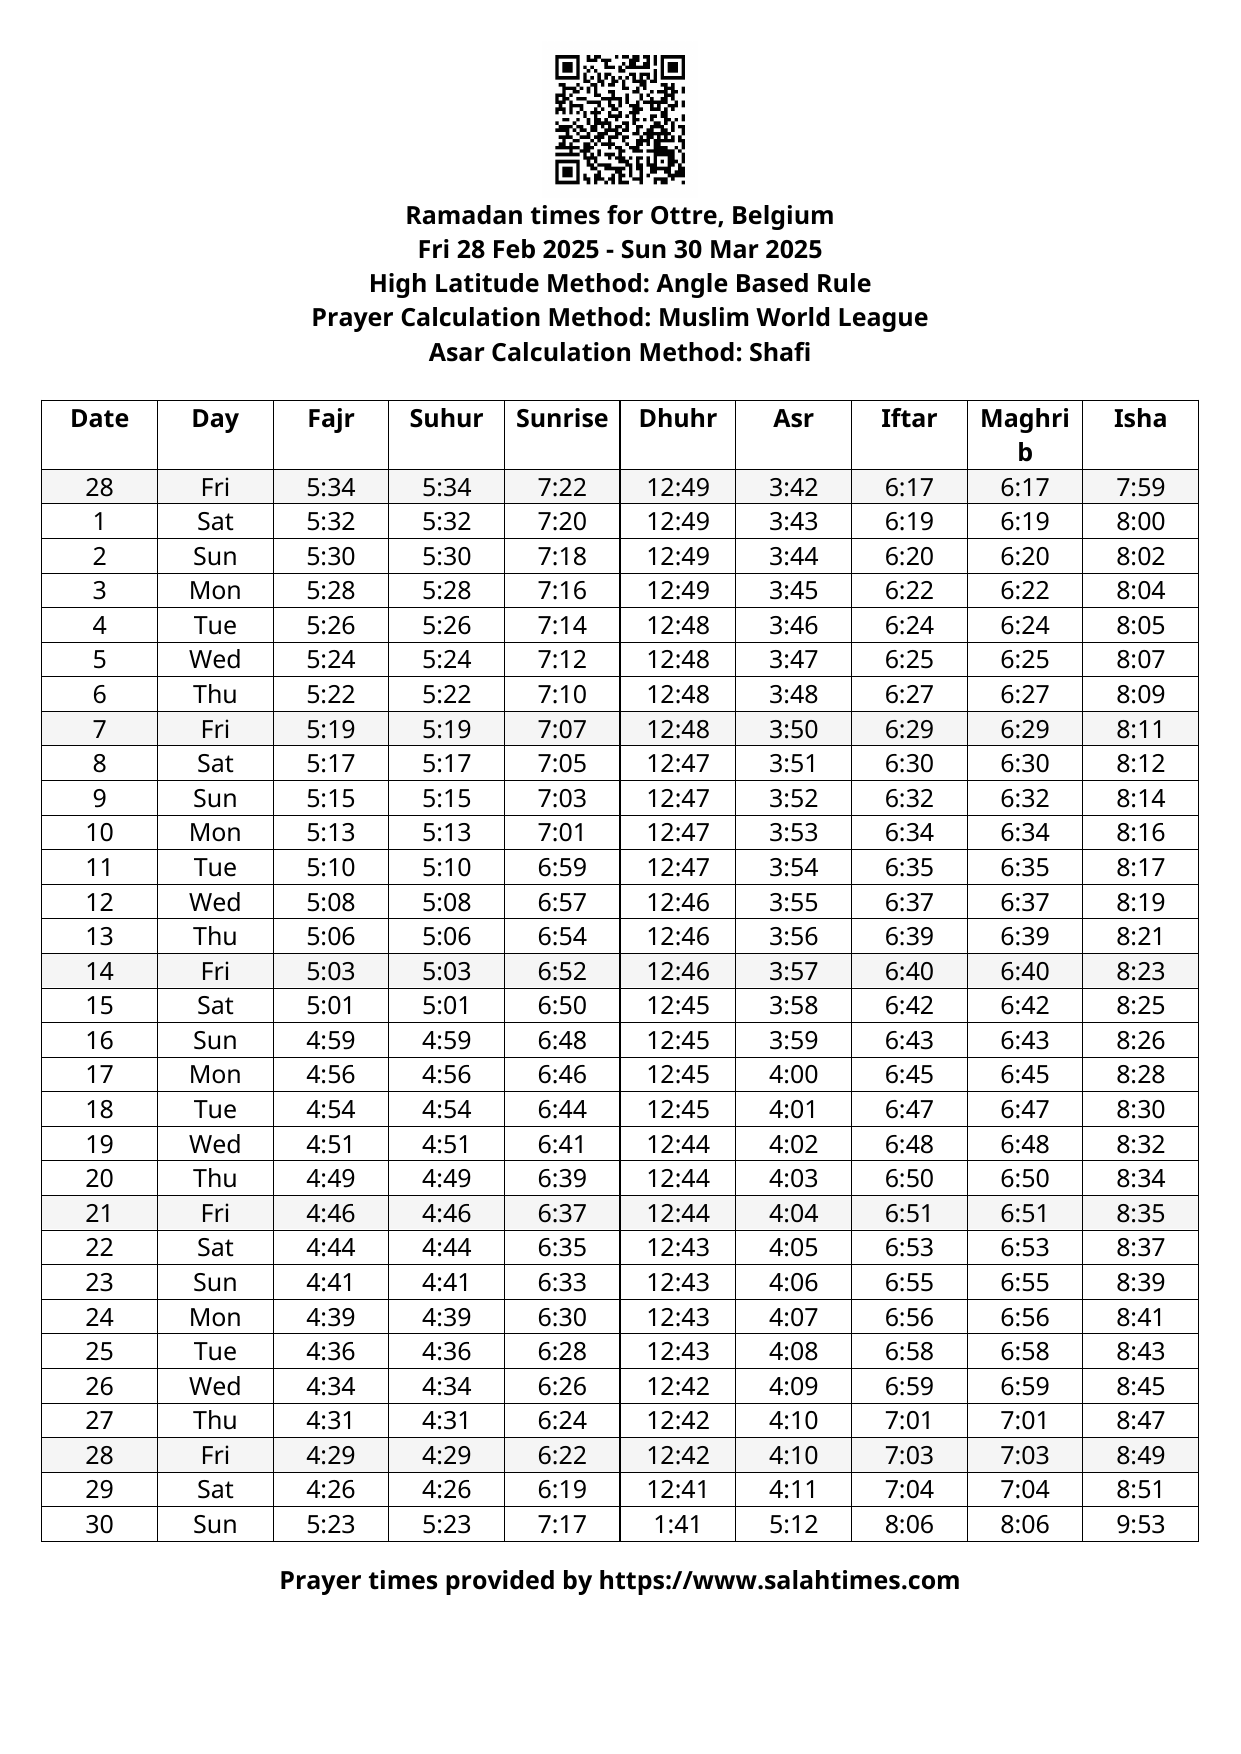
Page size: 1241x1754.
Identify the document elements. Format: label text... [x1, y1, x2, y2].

table_cell 6:27 [852, 677, 967, 711]
table_cell 15 [42, 989, 157, 1022]
table_cell 3:53 [736, 816, 851, 849]
table_cell 12:48 [621, 677, 735, 711]
table_cell 6:42 [852, 989, 967, 1022]
table_cell 4:54 [389, 1092, 504, 1126]
table_cell 7:01 [968, 1404, 1082, 1437]
table_header Fajr [274, 401, 388, 469]
table_cell 12:47 [621, 781, 735, 814]
table_cell 4:46 [274, 1196, 388, 1229]
table_cell 4:31 [274, 1404, 388, 1437]
table_cell 6:51 [968, 1196, 1082, 1229]
table_cell 6:20 [852, 539, 967, 572]
table_cell 3:50 [736, 712, 851, 745]
table_cell Fri [158, 1196, 273, 1229]
table_cell 9 [42, 781, 157, 814]
table_cell 12:47 [621, 746, 735, 780]
table_cell 25 [42, 1334, 157, 1368]
table_cell 4:04 [736, 1196, 851, 1229]
table_cell 4:29 [274, 1438, 388, 1472]
table_cell 6:39 [968, 919, 1082, 953]
table_cell 8:14 [1083, 781, 1198, 814]
table_cell 13 [42, 919, 157, 953]
table_cell 6:22 [852, 574, 967, 607]
table_cell 8:05 [1083, 608, 1198, 642]
table_cell 4:44 [274, 1231, 388, 1264]
table_cell 5:24 [389, 643, 504, 676]
table_cell 3:54 [736, 850, 851, 884]
table_cell 7:04 [968, 1473, 1082, 1506]
table_cell 18 [42, 1092, 157, 1126]
table_cell 3:44 [736, 539, 851, 572]
table_cell 3:52 [736, 781, 851, 814]
table_cell 5:23 [389, 1507, 504, 1541]
table_header Asr [736, 401, 851, 469]
table_cell 8:23 [1083, 954, 1198, 987]
table_cell 6:40 [852, 954, 967, 987]
table_cell 8:51 [1083, 1473, 1198, 1506]
table_cell 8:07 [1083, 643, 1198, 676]
table_cell 12:44 [621, 1161, 735, 1195]
table_cell 6:56 [968, 1300, 1082, 1333]
table_cell 5:15 [274, 781, 388, 814]
table_cell 7:04 [852, 1473, 967, 1506]
table_cell 10 [42, 816, 157, 849]
table_header Isha [1083, 401, 1198, 469]
table_cell 8:45 [1083, 1369, 1198, 1402]
table_cell Fri [158, 470, 273, 503]
table_cell 4:59 [274, 1023, 388, 1057]
table_cell 12:45 [621, 1023, 735, 1057]
table_cell 12:44 [621, 1127, 735, 1160]
table_cell 19 [42, 1127, 157, 1160]
table_cell Wed [158, 643, 273, 676]
table_cell 5:23 [274, 1507, 388, 1541]
table_cell 9:53 [1083, 1507, 1198, 1541]
table_cell 12:43 [621, 1334, 735, 1368]
table_cell 5:28 [274, 574, 388, 607]
table_cell 6:34 [852, 816, 967, 849]
table_header Iftar [852, 401, 967, 469]
table_cell 4:01 [736, 1092, 851, 1126]
table_cell 7:22 [505, 470, 619, 503]
table_cell 6:19 [505, 1473, 619, 1506]
table_cell Mon [158, 1300, 273, 1333]
table_cell 8:39 [1083, 1265, 1198, 1299]
table_cell 4:26 [389, 1473, 504, 1506]
table_cell 12:49 [621, 574, 735, 607]
table_cell 6:35 [968, 850, 1082, 884]
table_cell 6:24 [968, 608, 1082, 642]
table_cell 6:59 [852, 1369, 967, 1402]
table_cell 24 [42, 1300, 157, 1333]
table_cell 4:10 [736, 1404, 851, 1437]
table_cell 7 [42, 712, 157, 745]
table_cell Wed [158, 1369, 273, 1402]
table_cell 6:32 [852, 781, 967, 814]
table_cell 6:20 [968, 539, 1082, 572]
table_cell 6:39 [505, 1161, 619, 1195]
table_cell 12:43 [621, 1231, 735, 1264]
table_cell 6:53 [852, 1231, 967, 1264]
table_cell Wed [158, 1127, 273, 1160]
table_cell 14 [42, 954, 157, 987]
text Prayer Calculation Method: Muslim World League [42, 300, 1198, 334]
table_cell 3:43 [736, 504, 851, 538]
table_cell Mon [158, 816, 273, 849]
table_cell 6:42 [968, 989, 1082, 1022]
table_cell 5:03 [389, 954, 504, 987]
table_cell 4:49 [389, 1161, 504, 1195]
table_cell 1:41 [621, 1507, 735, 1541]
table_cell 8:16 [1083, 816, 1198, 849]
table_cell 12:45 [621, 1058, 735, 1091]
table_cell 28 [42, 470, 157, 503]
table_cell 4:56 [389, 1058, 504, 1091]
table_cell 5 [42, 643, 157, 676]
table_cell 6:48 [505, 1023, 619, 1057]
table_cell 6:47 [968, 1092, 1082, 1126]
table_cell 8:34 [1083, 1161, 1198, 1195]
table_cell 12:45 [621, 989, 735, 1022]
table_cell 6:28 [505, 1334, 619, 1368]
table_cell 4:41 [389, 1265, 504, 1299]
table_cell 6:59 [968, 1369, 1082, 1402]
table_cell Fri [158, 712, 273, 745]
table_cell 6:43 [968, 1023, 1082, 1057]
table_cell 6 [42, 677, 157, 711]
table_cell 4 [42, 608, 157, 642]
table_cell 27 [42, 1404, 157, 1437]
table_cell 5:17 [389, 746, 504, 780]
table_cell 6:30 [968, 746, 1082, 780]
table_cell 5:19 [274, 712, 388, 745]
table_cell 6:53 [968, 1231, 1082, 1264]
table_cell 5:06 [274, 919, 388, 953]
table_cell 8:47 [1083, 1404, 1198, 1437]
table_cell 5:13 [274, 816, 388, 849]
table_cell 7:01 [852, 1404, 967, 1437]
table_cell 6:24 [852, 608, 967, 642]
table_cell 1 [42, 504, 157, 538]
table_cell 8:49 [1083, 1438, 1198, 1472]
table_cell 8:12 [1083, 746, 1198, 780]
table_cell 12:49 [621, 539, 735, 572]
table_cell 4:26 [274, 1473, 388, 1506]
table_cell Sat [158, 746, 273, 780]
table_cell 6:17 [852, 470, 967, 503]
table_cell 6:27 [968, 677, 1082, 711]
table_cell 6:25 [968, 643, 1082, 676]
table_cell 4:06 [736, 1265, 851, 1299]
table_cell 6:29 [968, 712, 1082, 745]
table_cell 6:19 [852, 504, 967, 538]
table_cell Tue [158, 1092, 273, 1126]
table_cell 3:46 [736, 608, 851, 642]
table_cell 4:31 [389, 1404, 504, 1437]
table_cell 4:34 [274, 1369, 388, 1402]
table_cell Sun [158, 539, 273, 572]
table_cell 4:11 [736, 1473, 851, 1506]
table_cell 6:47 [852, 1092, 967, 1126]
table_cell 12:49 [621, 504, 735, 538]
table_cell 12:46 [621, 954, 735, 987]
table_cell 5:03 [274, 954, 388, 987]
table_cell 4:59 [389, 1023, 504, 1057]
table_cell 7:12 [505, 643, 619, 676]
table_cell 12:46 [621, 919, 735, 953]
table_cell 5:01 [274, 989, 388, 1022]
table_cell 8:30 [1083, 1092, 1198, 1126]
table_cell 6:40 [968, 954, 1082, 987]
table_cell 6:50 [852, 1161, 967, 1195]
table_cell 6:58 [968, 1334, 1082, 1368]
table_cell 8:06 [852, 1507, 967, 1541]
table_cell 3:42 [736, 470, 851, 503]
table_cell 16 [42, 1023, 157, 1057]
table_cell 12:43 [621, 1265, 735, 1299]
table_cell Sat [158, 504, 273, 538]
table_cell Tue [158, 608, 273, 642]
table_cell Fri [158, 954, 273, 987]
table_cell 12:48 [621, 643, 735, 676]
table_cell 6:54 [505, 919, 619, 953]
table_cell 5:30 [274, 539, 388, 572]
table_cell 6:22 [505, 1438, 619, 1472]
table_cell Wed [158, 885, 273, 918]
table_cell 8:00 [1083, 504, 1198, 538]
table_header Sunrise [505, 401, 619, 469]
table_cell 4:09 [736, 1369, 851, 1402]
table_cell 5:19 [389, 712, 504, 745]
table_cell 26 [42, 1369, 157, 1402]
table_cell 5:17 [274, 746, 388, 780]
table_cell 6:48 [852, 1127, 967, 1160]
table_cell 6:22 [968, 574, 1082, 607]
table_cell 6:35 [505, 1231, 619, 1264]
text Fri 28 Feb 2025 - Sun 30 Mar 2025 [42, 232, 1198, 266]
table_cell 3:56 [736, 919, 851, 953]
table_cell 6:45 [852, 1058, 967, 1091]
table_cell 4:44 [389, 1231, 504, 1264]
table_cell 12:44 [621, 1196, 735, 1229]
table_cell 8:04 [1083, 574, 1198, 607]
table_cell 28 [42, 1438, 157, 1472]
table_cell 5:10 [274, 850, 388, 884]
table_cell 3:47 [736, 643, 851, 676]
table_cell 5:06 [389, 919, 504, 953]
table_header Suhur [389, 401, 504, 469]
table_cell 8:26 [1083, 1023, 1198, 1057]
table_cell Tue [158, 850, 273, 884]
table_cell 6:59 [505, 850, 619, 884]
table_cell Thu [158, 1161, 273, 1195]
table_cell 4:51 [389, 1127, 504, 1160]
table_cell 4:51 [274, 1127, 388, 1160]
table_cell 4:41 [274, 1265, 388, 1299]
table_cell 6:37 [505, 1196, 619, 1229]
table_cell 8:09 [1083, 677, 1198, 711]
table_cell 6:46 [505, 1058, 619, 1091]
table_cell Fri [158, 1438, 273, 1472]
table_cell Sun [158, 1265, 273, 1299]
table_header Dhuhr [621, 401, 735, 469]
table_cell 7:14 [505, 608, 619, 642]
table_cell 22 [42, 1231, 157, 1264]
table_cell 8:11 [1083, 712, 1198, 745]
table_cell 4:49 [274, 1161, 388, 1195]
table_cell 11 [42, 850, 157, 884]
table_cell 6:41 [505, 1127, 619, 1160]
table_cell 6:55 [968, 1265, 1082, 1299]
table_cell 4:07 [736, 1300, 851, 1333]
table_cell 12:49 [621, 470, 735, 503]
table_cell 8:28 [1083, 1058, 1198, 1091]
table_cell 7:59 [1083, 470, 1198, 503]
table_cell 5:12 [736, 1507, 851, 1541]
table_cell 4:36 [274, 1334, 388, 1368]
table_cell 6:33 [505, 1265, 619, 1299]
table_cell 6:56 [852, 1300, 967, 1333]
table_cell 8:35 [1083, 1196, 1198, 1229]
table_cell 4:10 [736, 1438, 851, 1472]
table_header Maghrib [968, 401, 1082, 469]
text Prayer times provided by https://www.salahtimes.com [42, 1563, 1198, 1597]
table_cell 5:32 [389, 504, 504, 538]
table_cell 4:36 [389, 1334, 504, 1368]
table_cell 5:10 [389, 850, 504, 884]
table_cell 6:52 [505, 954, 619, 987]
table_cell 4:29 [389, 1438, 504, 1472]
table_cell 5:13 [389, 816, 504, 849]
table_cell 6:58 [852, 1334, 967, 1368]
table_cell Mon [158, 1058, 273, 1091]
table_cell 2 [42, 539, 157, 572]
table_cell 6:19 [968, 504, 1082, 538]
table_cell Tue [158, 1334, 273, 1368]
table_cell 7:16 [505, 574, 619, 607]
table_cell 20 [42, 1161, 157, 1195]
table_cell Thu [158, 1404, 273, 1437]
table_cell 12:47 [621, 850, 735, 884]
table_cell 6:45 [968, 1058, 1082, 1091]
table_cell 4:39 [274, 1300, 388, 1333]
table_cell 12:42 [621, 1369, 735, 1402]
table_cell 7:18 [505, 539, 619, 572]
table_cell 8:21 [1083, 919, 1198, 953]
table_cell 5:08 [389, 885, 504, 918]
table_cell 6:50 [968, 1161, 1082, 1195]
table_cell Mon [158, 574, 273, 607]
table_cell 5:22 [389, 677, 504, 711]
table_cell 7:17 [505, 1507, 619, 1541]
table_cell 3:55 [736, 885, 851, 918]
table_header Date [42, 401, 157, 469]
table_cell Thu [158, 919, 273, 953]
table_cell 8:06 [968, 1507, 1082, 1541]
table_cell 4:39 [389, 1300, 504, 1333]
table_cell 3:58 [736, 989, 851, 1022]
text Asar Calculation Method: Shafi [42, 334, 1198, 368]
table_cell 5:28 [389, 574, 504, 607]
table_cell 7:20 [505, 504, 619, 538]
table_cell 3:51 [736, 746, 851, 780]
table_cell 6:32 [968, 781, 1082, 814]
table_cell Sun [158, 1023, 273, 1057]
table_cell 6:29 [852, 712, 967, 745]
table_cell 4:34 [389, 1369, 504, 1402]
table_cell Sat [158, 989, 273, 1022]
table_cell 12:48 [621, 608, 735, 642]
table_cell 30 [42, 1507, 157, 1541]
table_cell 8:32 [1083, 1127, 1198, 1160]
table_cell 5:34 [389, 470, 504, 503]
table_cell Sat [158, 1231, 273, 1264]
table_cell 6:44 [505, 1092, 619, 1126]
table_cell 6:34 [968, 816, 1082, 849]
table_cell 23 [42, 1265, 157, 1299]
table_cell Sun [158, 1507, 273, 1541]
table_cell 6:48 [968, 1127, 1082, 1160]
table_cell 5:01 [389, 989, 504, 1022]
table_cell 6:57 [505, 885, 619, 918]
table_cell 3 [42, 574, 157, 607]
table_cell 5:26 [389, 608, 504, 642]
table_cell 29 [42, 1473, 157, 1506]
table_cell 6:43 [852, 1023, 967, 1057]
table_cell 6:50 [505, 989, 619, 1022]
table_cell 8:17 [1083, 850, 1198, 884]
table_cell 3:48 [736, 677, 851, 711]
table_cell 4:02 [736, 1127, 851, 1160]
table_cell 5:24 [274, 643, 388, 676]
table_cell 7:03 [968, 1438, 1082, 1472]
table_cell 6:39 [852, 919, 967, 953]
table_cell 3:45 [736, 574, 851, 607]
table_cell 5:22 [274, 677, 388, 711]
table_cell 12:48 [621, 712, 735, 745]
table_cell 6:51 [852, 1196, 967, 1229]
table_cell 8 [42, 746, 157, 780]
table_cell 4:03 [736, 1161, 851, 1195]
table_cell 4:00 [736, 1058, 851, 1091]
table_cell 12:45 [621, 1092, 735, 1126]
table_cell 4:05 [736, 1231, 851, 1264]
table_cell 12:47 [621, 816, 735, 849]
text High Latitude Method: Angle Based Rule [42, 266, 1198, 300]
table_cell 7:07 [505, 712, 619, 745]
table_cell 6:55 [852, 1265, 967, 1299]
table_cell 8:37 [1083, 1231, 1198, 1264]
table_cell 17 [42, 1058, 157, 1091]
table_cell Sun [158, 781, 273, 814]
table_cell 4:56 [274, 1058, 388, 1091]
table_cell 6:26 [505, 1369, 619, 1402]
table_cell 6:25 [852, 643, 967, 676]
table_cell 6:37 [968, 885, 1082, 918]
table_cell 12:41 [621, 1473, 735, 1506]
table_cell 5:32 [274, 504, 388, 538]
table_cell Thu [158, 677, 273, 711]
table_cell 6:37 [852, 885, 967, 918]
table_cell 7:03 [852, 1438, 967, 1472]
table_cell 5:26 [274, 608, 388, 642]
table_cell 8:41 [1083, 1300, 1198, 1333]
table_cell 12:43 [621, 1300, 735, 1333]
table_cell 7:10 [505, 677, 619, 711]
table_cell 8:02 [1083, 539, 1198, 572]
table_cell 5:34 [274, 470, 388, 503]
table_cell 3:57 [736, 954, 851, 987]
table_cell 8:25 [1083, 989, 1198, 1022]
table_cell 4:08 [736, 1334, 851, 1368]
table_cell 6:17 [968, 470, 1082, 503]
table_cell Sat [158, 1473, 273, 1506]
table_cell 5:30 [389, 539, 504, 572]
table_cell 4:54 [274, 1092, 388, 1126]
table_cell 5:08 [274, 885, 388, 918]
text Ramadan times for Ottre, Belgium [42, 198, 1198, 232]
picture [542, 41, 699, 198]
table_cell 12 [42, 885, 157, 918]
table_cell 12:42 [621, 1438, 735, 1472]
table_cell 3:59 [736, 1023, 851, 1057]
table_header Day [158, 401, 273, 469]
table_cell 8:19 [1083, 885, 1198, 918]
table_cell 5:15 [389, 781, 504, 814]
table_cell 6:35 [852, 850, 967, 884]
table_cell 7:05 [505, 746, 619, 780]
table_cell 4:46 [389, 1196, 504, 1229]
table_cell 8:43 [1083, 1334, 1198, 1368]
table_cell 7:01 [505, 816, 619, 849]
table_cell 7:03 [505, 781, 619, 814]
table_cell 6:30 [852, 746, 967, 780]
table_cell 12:46 [621, 885, 735, 918]
table_cell 12:42 [621, 1404, 735, 1437]
table_cell 21 [42, 1196, 157, 1229]
table_cell 6:24 [505, 1404, 619, 1437]
table_cell 6:30 [505, 1300, 619, 1333]
